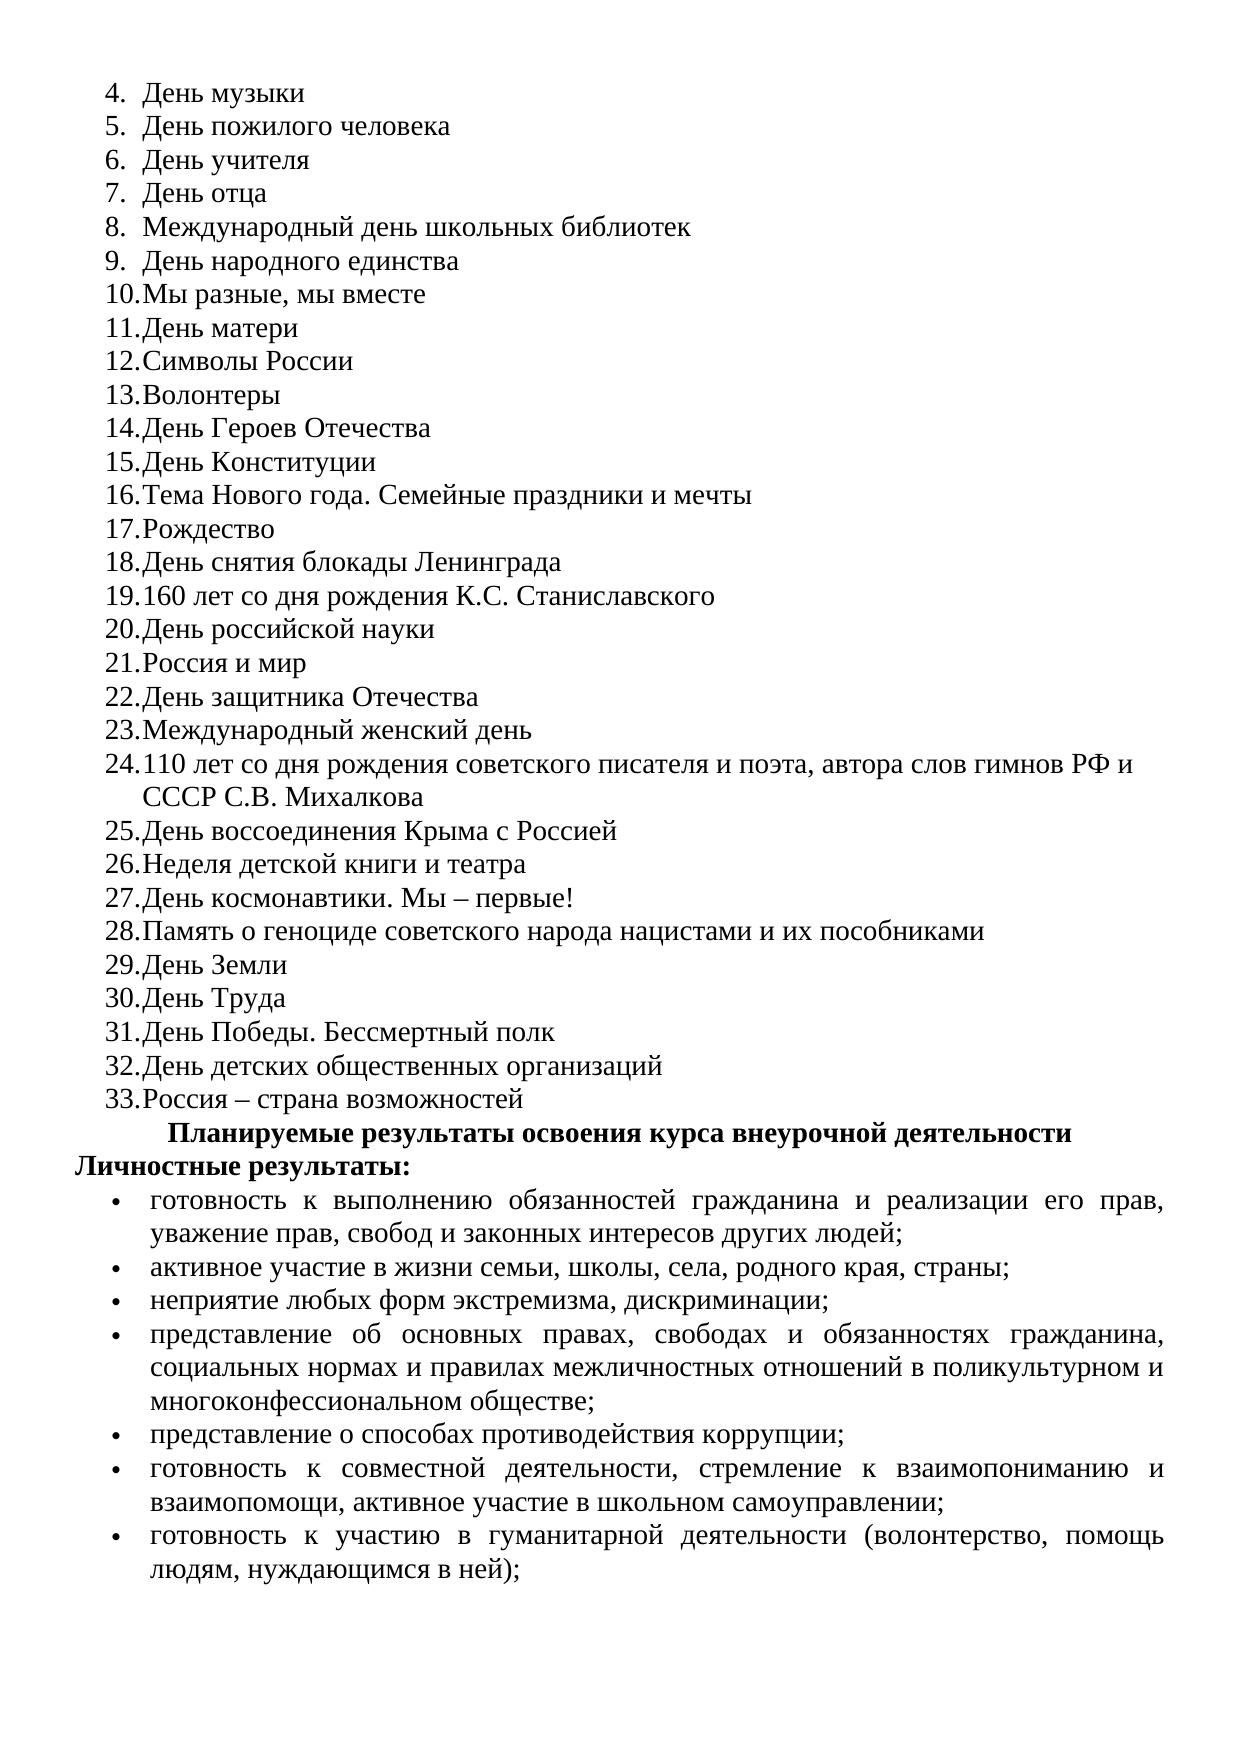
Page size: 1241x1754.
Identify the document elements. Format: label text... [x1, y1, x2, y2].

list Международный женский день [104, 712, 1165, 746]
list День матери [104, 310, 1165, 343]
list Международный день школьных библиотек [104, 209, 1165, 243]
list День народного единства [104, 243, 1165, 276]
list День музыки [75, 75, 1165, 108]
list Тема Нового года. Семейные праздники и мечты [104, 477, 1165, 511]
list День пожилого человека [104, 108, 1165, 142]
list Мы разные, мы вместе [104, 276, 1165, 310]
list готовность к выполнению обязанностей гражданина и реализации его прав, уважение прав, свобод и законных интересов других людей; [112, 1182, 1165, 1249]
list День учителя [104, 142, 1165, 176]
list День отца [104, 176, 1165, 209]
list День снятия блокады Ленинграда [104, 544, 1165, 578]
list Символы России [104, 343, 1165, 377]
list 160 лет со дня рождения К.С. Станиславского [104, 578, 1165, 612]
list День Героев Отечества [104, 410, 1165, 444]
list неприятие любых форм экстремизма, дискриминации; [112, 1282, 1165, 1316]
list Память о геноциде советского народа нацистами и их пособниками [104, 913, 1165, 947]
list готовность к участию в гуманитарной деятельности (волонтерство, помощь людям, нуждающимся в ней); [112, 1517, 1165, 1584]
list представление о способах противодействия коррупции; [112, 1417, 1165, 1450]
list представление об основных правах, свободах и обязанностях гражданина, социальных нормах и правилах межличностных отношений в поликультурном и многоконфессиональном обществе; [112, 1316, 1165, 1417]
list День Победы. Бессмертный полк [104, 1014, 1165, 1048]
list 110 лет со дня рождения советского писателя и поэта, автора слов гимнов РФ и СССР С.В. Михалкова [104, 746, 1165, 813]
list Россия – страна возможностей [104, 1081, 1165, 1115]
list активное участие в жизни семьи, школы, села, родного края, страны; [112, 1249, 1165, 1282]
list День Земли [104, 947, 1165, 981]
list День защитника Отечества [104, 679, 1165, 712]
list День Труда [104, 981, 1165, 1014]
list готовность к совместной деятельности, стремление к взаимопониманию и взаимопомощи, активное участие в школьном самоуправлении; [112, 1450, 1165, 1517]
list Волонтеры [104, 377, 1165, 410]
list Россия и мир [104, 645, 1165, 679]
list День российской науки [104, 612, 1165, 645]
list День воссоединения Крыма с Россией [104, 813, 1165, 846]
list День детских общественных организаций [104, 1048, 1165, 1081]
text Планируемые результаты освоения курса внеурочной деятельности [75, 1115, 1165, 1148]
list День космонавтики. Мы – первые! [104, 880, 1165, 913]
list День Конституции [104, 444, 1165, 477]
list Рождество [104, 511, 1165, 544]
list Неделя детской книги и театра [104, 846, 1165, 880]
text Личностные результаты: [75, 1148, 1165, 1182]
